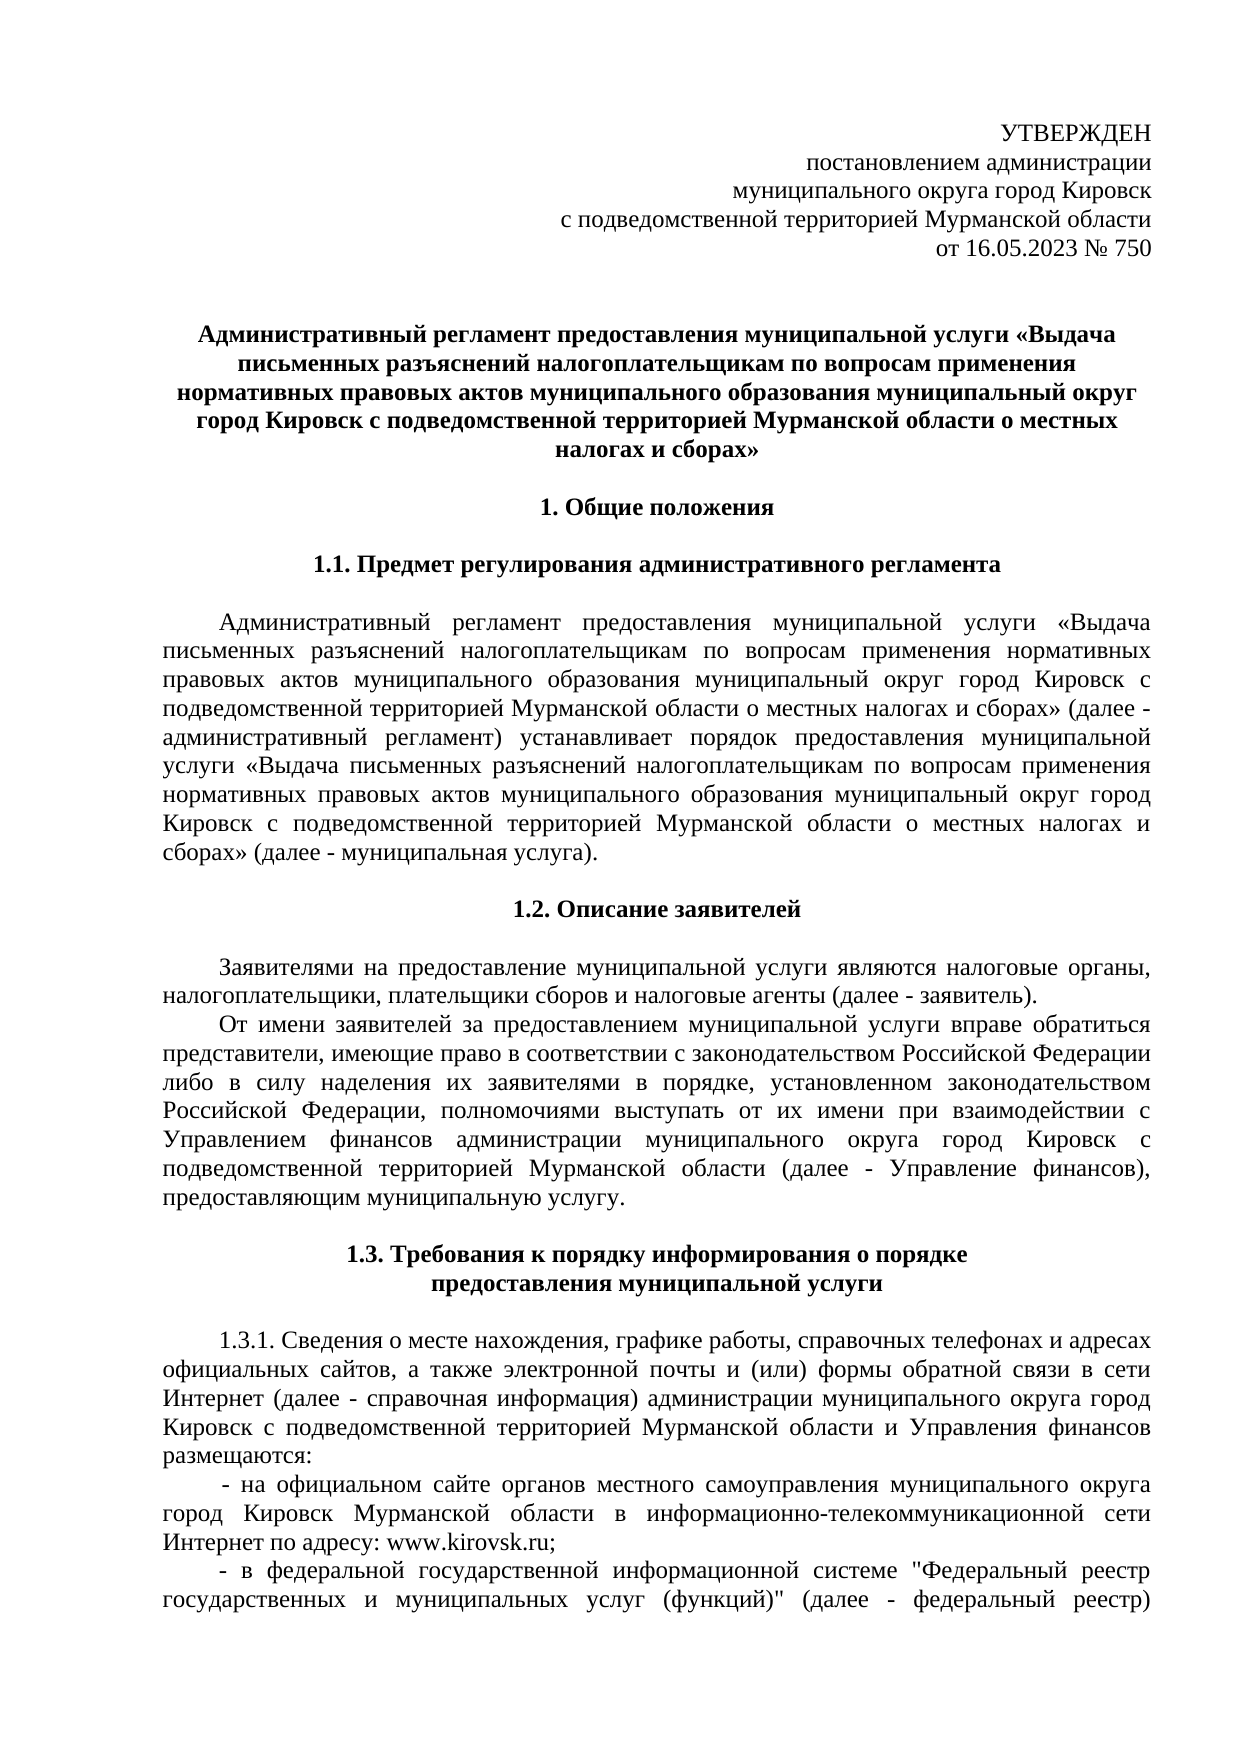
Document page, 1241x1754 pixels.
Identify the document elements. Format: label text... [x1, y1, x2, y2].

text Заявителями на предоставление муниципальной услуги являются налоговые органы, налогоплательщики, плательщики сборов и налоговые агенты (далее - заявитель). [162, 952, 1152, 1009]
text с подведомственной территорией Мурманской области [162, 204, 1152, 233]
title 1.3. Требования к порядку информирования о порядке [162, 1239, 1152, 1268]
text постановлением администрации [162, 147, 1152, 176]
text Утвержден [162, 118, 1152, 147]
text от 16.05.2023 № 750 [162, 233, 1152, 262]
text 1.3.1. Сведения о месте нахождения, графике работы, справочных телефонах и адресах официальных сайтов, а также электронной почты и (или) формы обратной связи в сети Интернет (далее - справочная информация) администрации муниципального округа город Кировск с подведомственной территорией Мурманской области и Управления финансов размещаются: [162, 1326, 1152, 1469]
text - на официальном сайте органов местного самоуправления муниципального округа город Кировск Мурманской области в информационно-телекоммуникационной сети Интернет по адресу: www.kirovsk.ru; [162, 1469, 1152, 1556]
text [162, 1556, 1152, 1613]
text Административный регламент предоставления муниципальной услуги «Выдача письменных разъяснений налогоплательщикам по вопросам применения нормативных правовых актов муниципального образования муниципальный округ город Кировск с подведомственной территорией Мурманской области о местных налогах и сборах» (далее - административный регламент) устанавливает порядок предоставления муниципальной услуги «Выдача письменных разъяснений налогоплательщикам по вопросам применения нормативных правовых актов муниципального образования муниципальный округ город Кировск с подведомственной территорией Мурманской области о местных налогах и сборах» (далее - муниципальная услуга). [162, 607, 1152, 866]
title Административный регламент предоставления муниципальной услуги «Выдача письменных разъяснений налогоплательщикам по вопросам применения нормативных правовых актов муниципального образования муниципальный округ город Кировск с подведомственной территорией Мурманской области о местных налогах и сборах» [162, 319, 1152, 463]
text От имени заявителей за предоставлением муниципальной услуги вправе обратиться представители, имеющие право в соответствии с законодательством Российской Федерации либо в силу наделения их заявителями в порядке, установленном законодательством Российской Федерации, полномочиями выступать от их имени при взаимодействии с Управлением финансов администрации муниципального округа город Кировск с подведомственной территорией Мурманской области (далее - Управление финансов), предоставляющим муниципальную услугу. [162, 1009, 1152, 1211]
text муниципального округа город Кировск [162, 176, 1152, 204]
title 1.1. Предмет регулирования административного регламента [162, 549, 1152, 578]
title 1.2. Описание заявителей [162, 894, 1152, 923]
title 1. Общие положения [162, 492, 1152, 521]
title предоставления муниципальной услуги [162, 1268, 1152, 1297]
